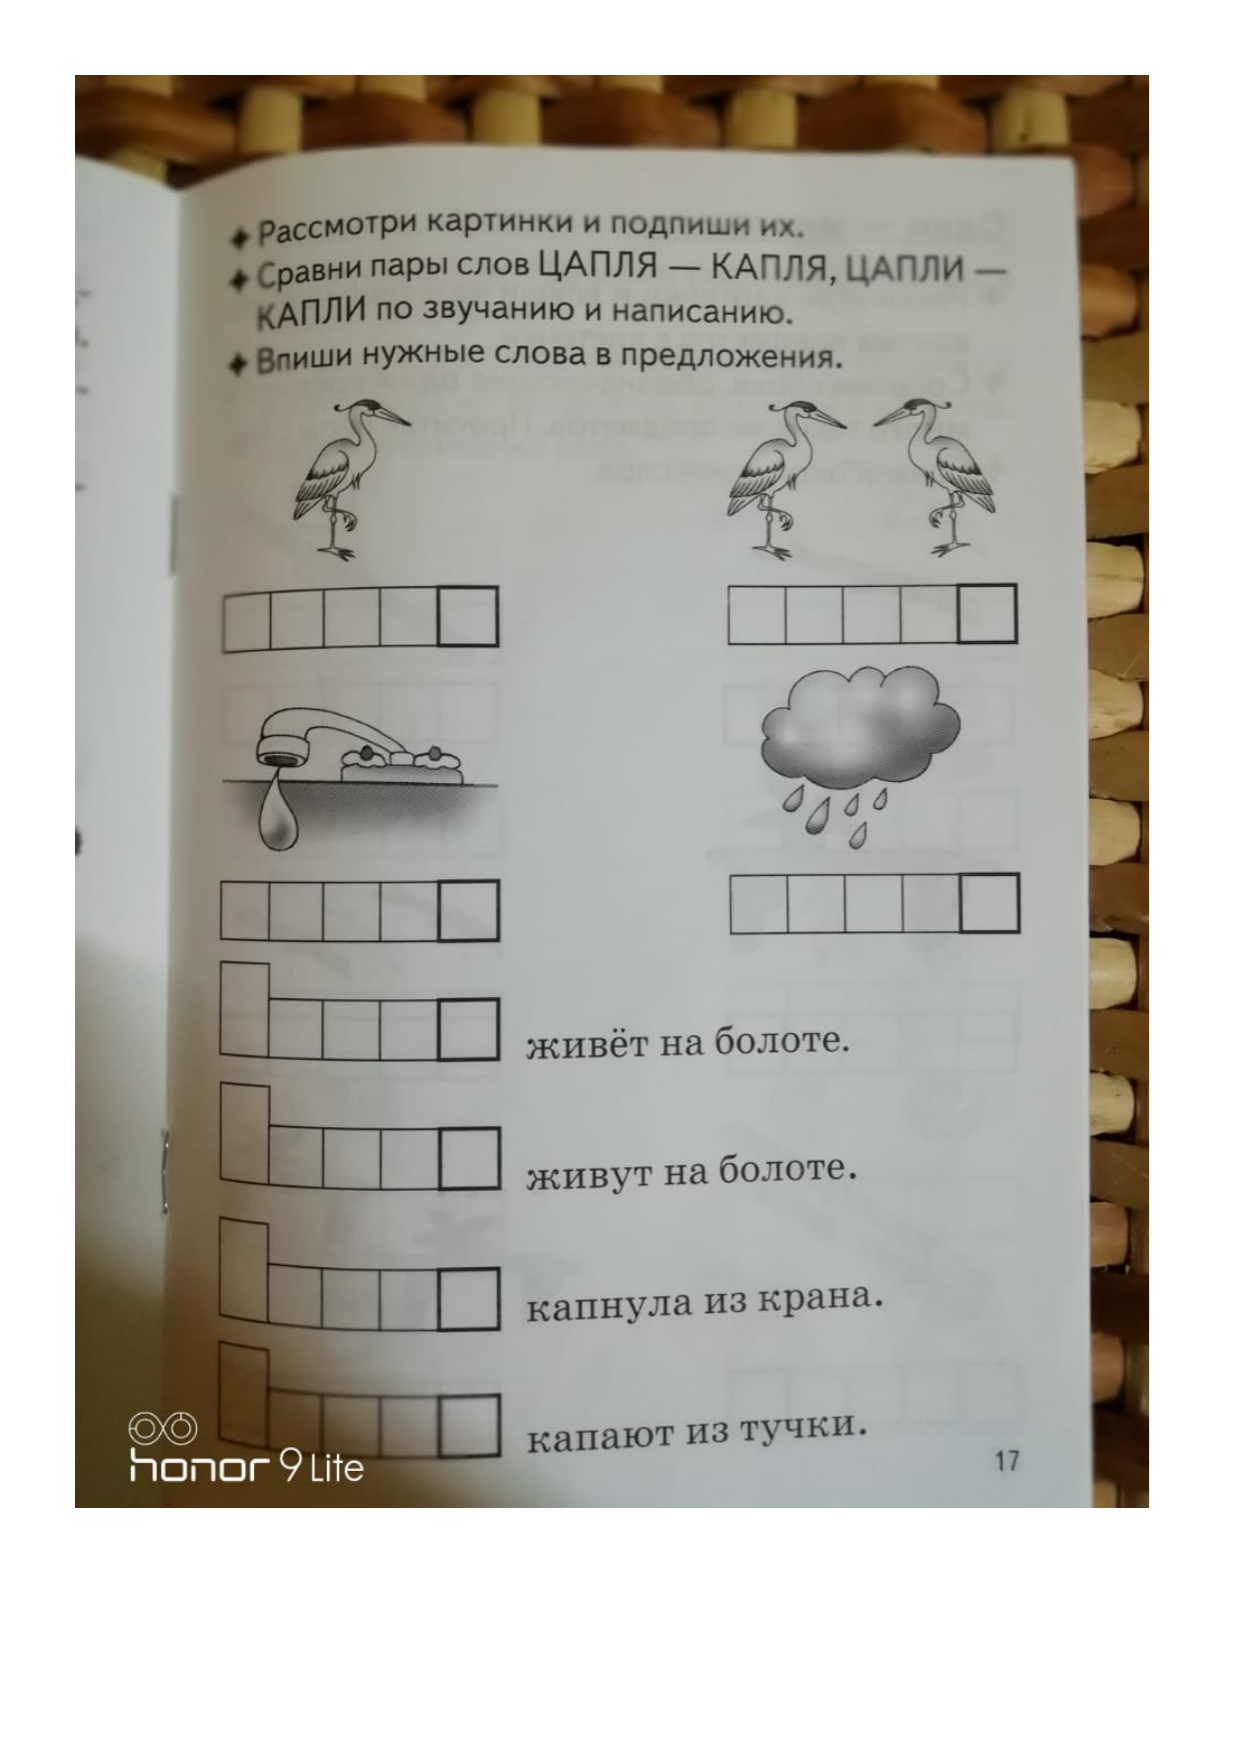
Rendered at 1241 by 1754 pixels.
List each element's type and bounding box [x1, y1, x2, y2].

picture [75, 75, 1150, 1508]
